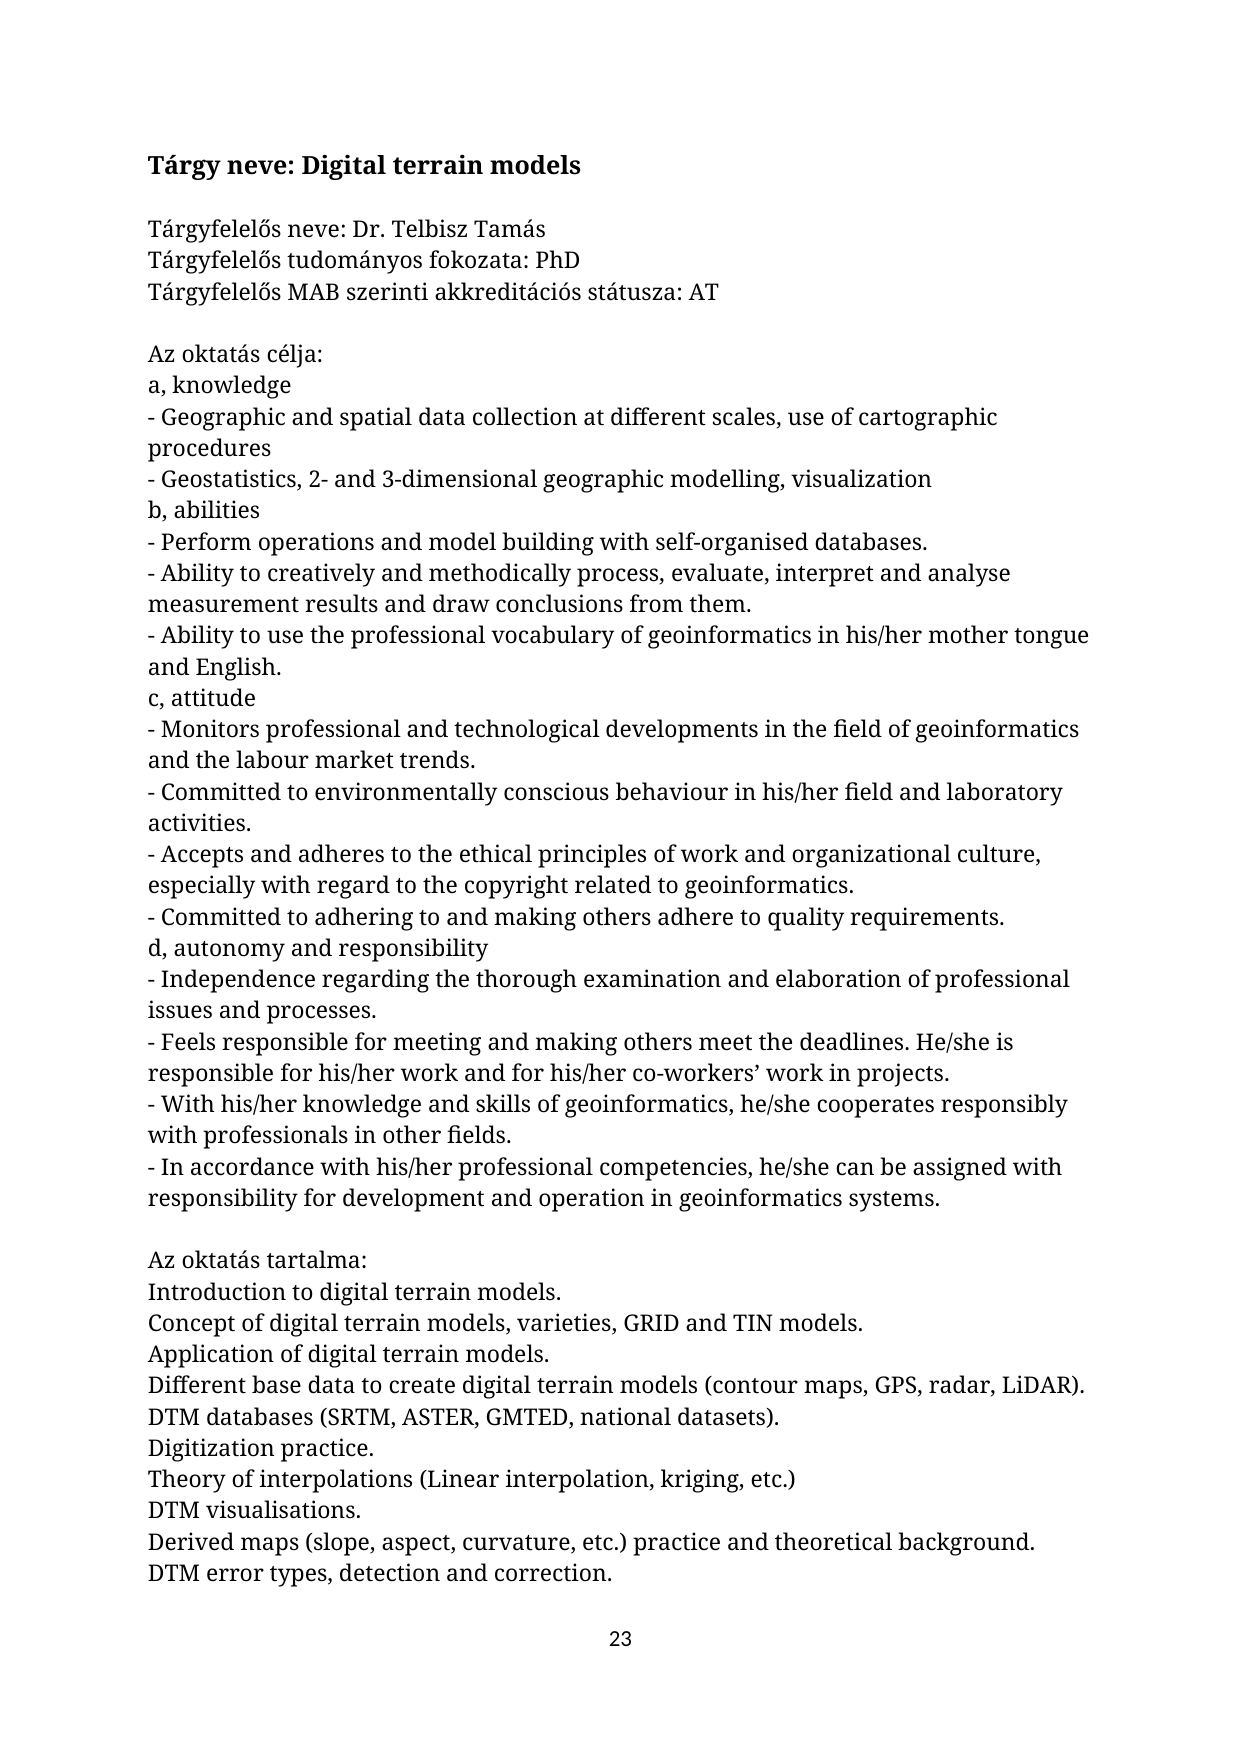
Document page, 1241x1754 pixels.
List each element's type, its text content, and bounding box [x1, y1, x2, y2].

text - Accepts and adheres to the ethical principles of work and organizational culture, especially with regard to the copyright related to geoinformatics. [148, 838, 1093, 900]
text - Committed to environmentally conscious behaviour in his/her field and laboratory activities. [148, 775, 1093, 838]
text Az oktatás célja: [148, 338, 1093, 369]
text - Ability to creatively and methodically process, evaluate, interpret and analyse measurement results and draw conclusions from them. [148, 557, 1093, 619]
text - Perform operations and model building with self-organised databases. [148, 525, 1093, 557]
text - Feels responsible for meeting and making others meet the deadlines. He/she is responsible for his/her work and for his/her co-workers’ work in projects. [148, 1025, 1093, 1088]
text Introduction to digital terrain models. Concept of digital terrain models, varieties, GRID and TIN models. Application of digital terrain models. Different base data to create digital terrain models (contour maps, GPS, radar, LiDAR). DTM databases (SRTM, ASTER, GMTED, national datasets). Digitization practice. Theory of interpolations (Linear interpolation, kriging, etc.) DTM visualisations. Derived maps (slope, aspect, curvature, etc.) practice and theoretical background. DTM error types, detection and correction. [148, 1275, 1093, 1588]
text - Committed to adhering to and making others adhere to quality requirements. [148, 900, 1093, 932]
text Az oktatás tartalma: [148, 1244, 1093, 1275]
text d, autonomy and responsibility [148, 932, 1093, 963]
text a, knowledge [148, 369, 1093, 400]
text - Geographic and spatial data collection at different scales, use of cartographic procedures [148, 400, 1093, 463]
text - With his/her knowledge and skills of geoinformatics, he/she cooperates responsibly with professionals in other fields. [148, 1088, 1093, 1150]
text - In accordance with his/her professional competencies, he/she can be assigned with responsibility for development and operation in geoinformatics systems. [148, 1150, 1093, 1213]
text - Monitors professional and technological developments in the field of geoinformatics and the labour market trends. [148, 713, 1093, 775]
text - Ability to use the professional vocabulary of geoinformatics in his/her mother tongue and English. [148, 619, 1093, 682]
text b, abilities [148, 494, 1093, 525]
text Tárgy neve: Digital terrain models [148, 148, 1093, 182]
text Tárgyfelelős tudományos fokozata: PhD [148, 244, 1093, 275]
text - Geostatistics, 2- and 3-dimensional geographic modelling, visualization [148, 463, 1093, 494]
text Tárgyfelelős MAB szerinti akkreditációs státusza: AT [148, 275, 1093, 307]
text - Independence regarding the thorough examination and elaboration of professional issues and processes. [148, 963, 1093, 1025]
text c, attitude [148, 682, 1093, 713]
text Tárgyfelelős neve: Dr. Telbisz Tamás [148, 213, 1093, 244]
